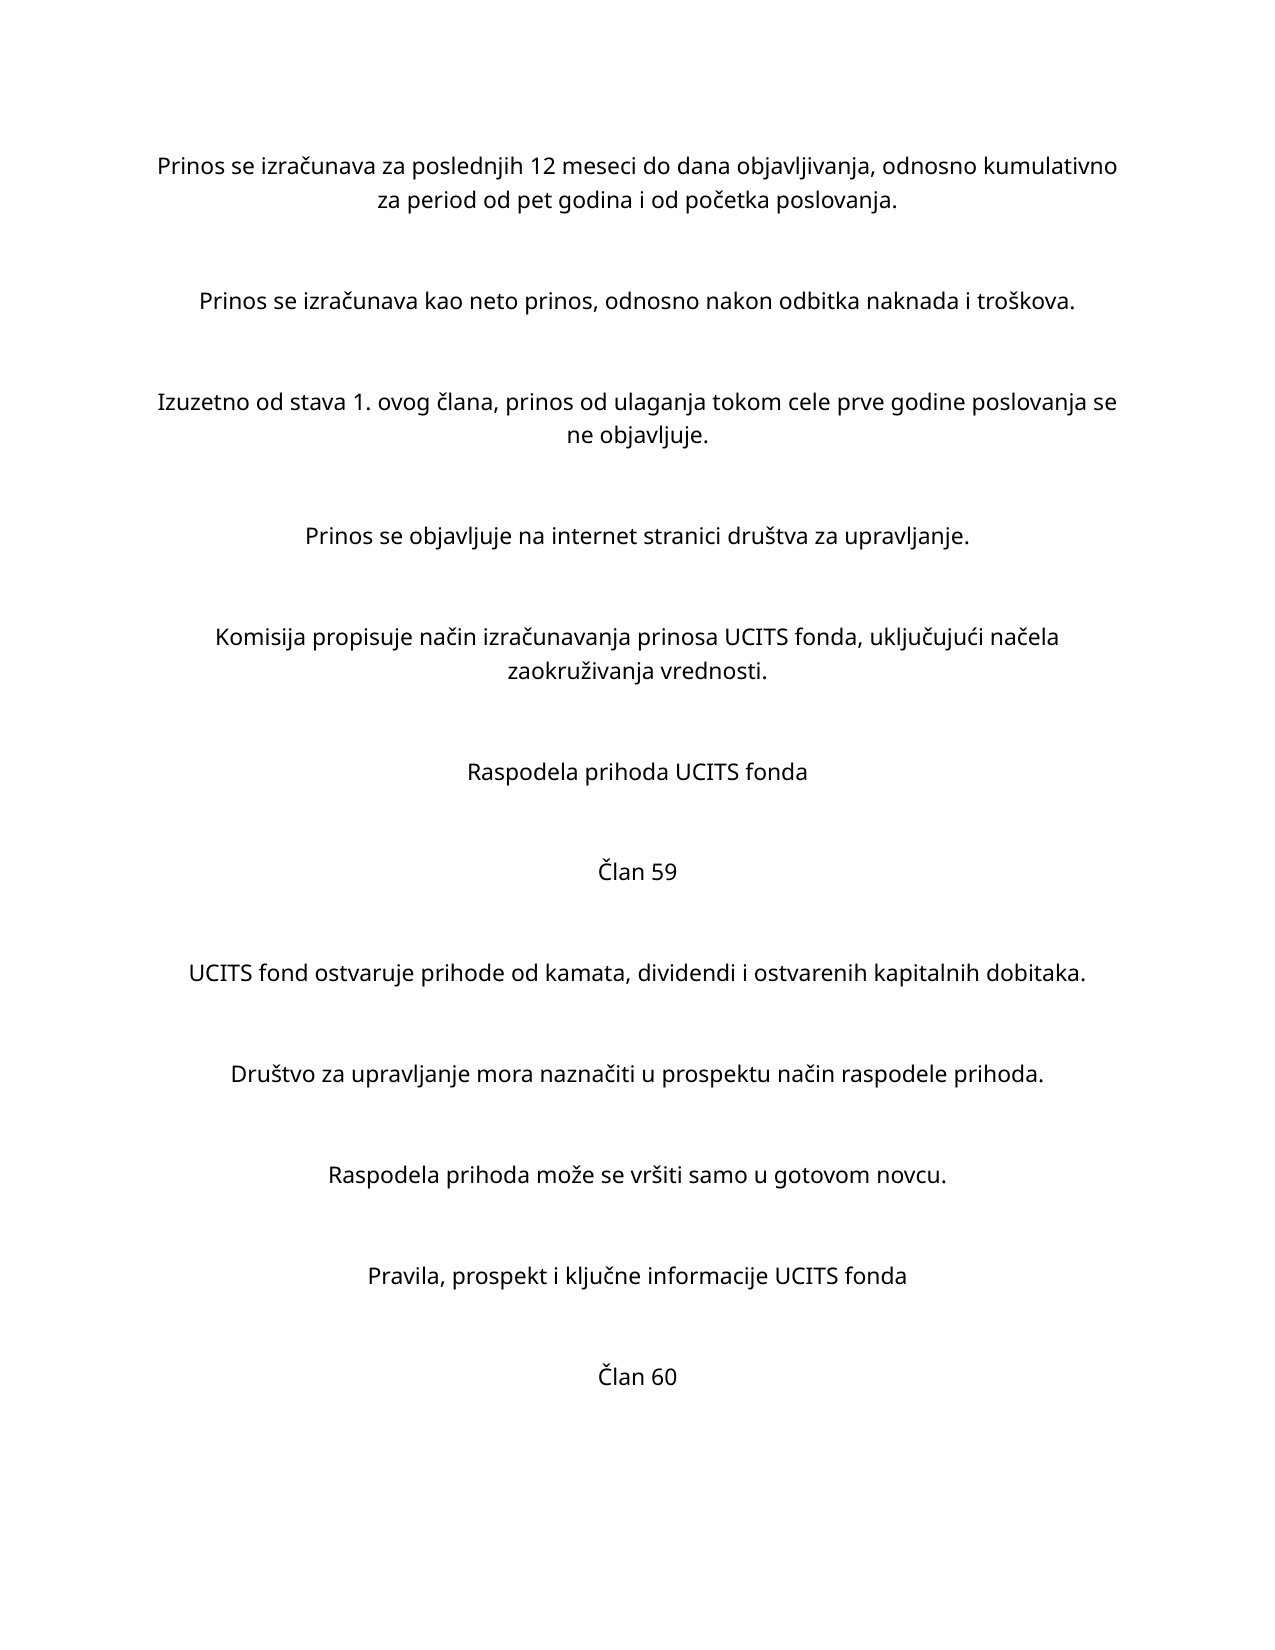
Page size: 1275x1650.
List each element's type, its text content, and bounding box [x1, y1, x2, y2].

text Član 59 [150, 856, 1125, 887]
text Pravila, prospekt i ključne informacije UCITS fonda [150, 1259, 1125, 1291]
text Društvo za upravljanje mora naznačiti u prospektu način raspodele prihoda. [150, 1058, 1125, 1089]
text Komisija propisuje način izračunavanja prinosa UCITS fonda, uključujući načela zaokruživanja vrednosti. [150, 621, 1125, 686]
text Prinos se objavljuje na internet stranici društva za upravljanje. [150, 520, 1125, 551]
text UCITS fond ostvaruje prihode od kamata, dividendi i ostvarenih kapitalnih dobitaka. [150, 957, 1125, 988]
text Član 60 [150, 1360, 1125, 1392]
text Prinos se izračunava kao neto prinos, odnosno nakon odbitka naknada i troškova. [150, 284, 1125, 316]
text Prinos se izračunava za poslednjih 12 meseci do dana objavljivanja, odnosno kumulativno za period od pet godina i od početka poslovanja. [150, 150, 1125, 215]
text Izuzetno od stava 1. ovog člana, prinos od ulaganja tokom cele prve godine poslovanja se ne objavljuje. [150, 385, 1125, 450]
text Raspodela prihoda UCITS fonda [150, 755, 1125, 787]
text Raspodela prihoda može se vršiti samo u gotovom novcu. [150, 1159, 1125, 1190]
